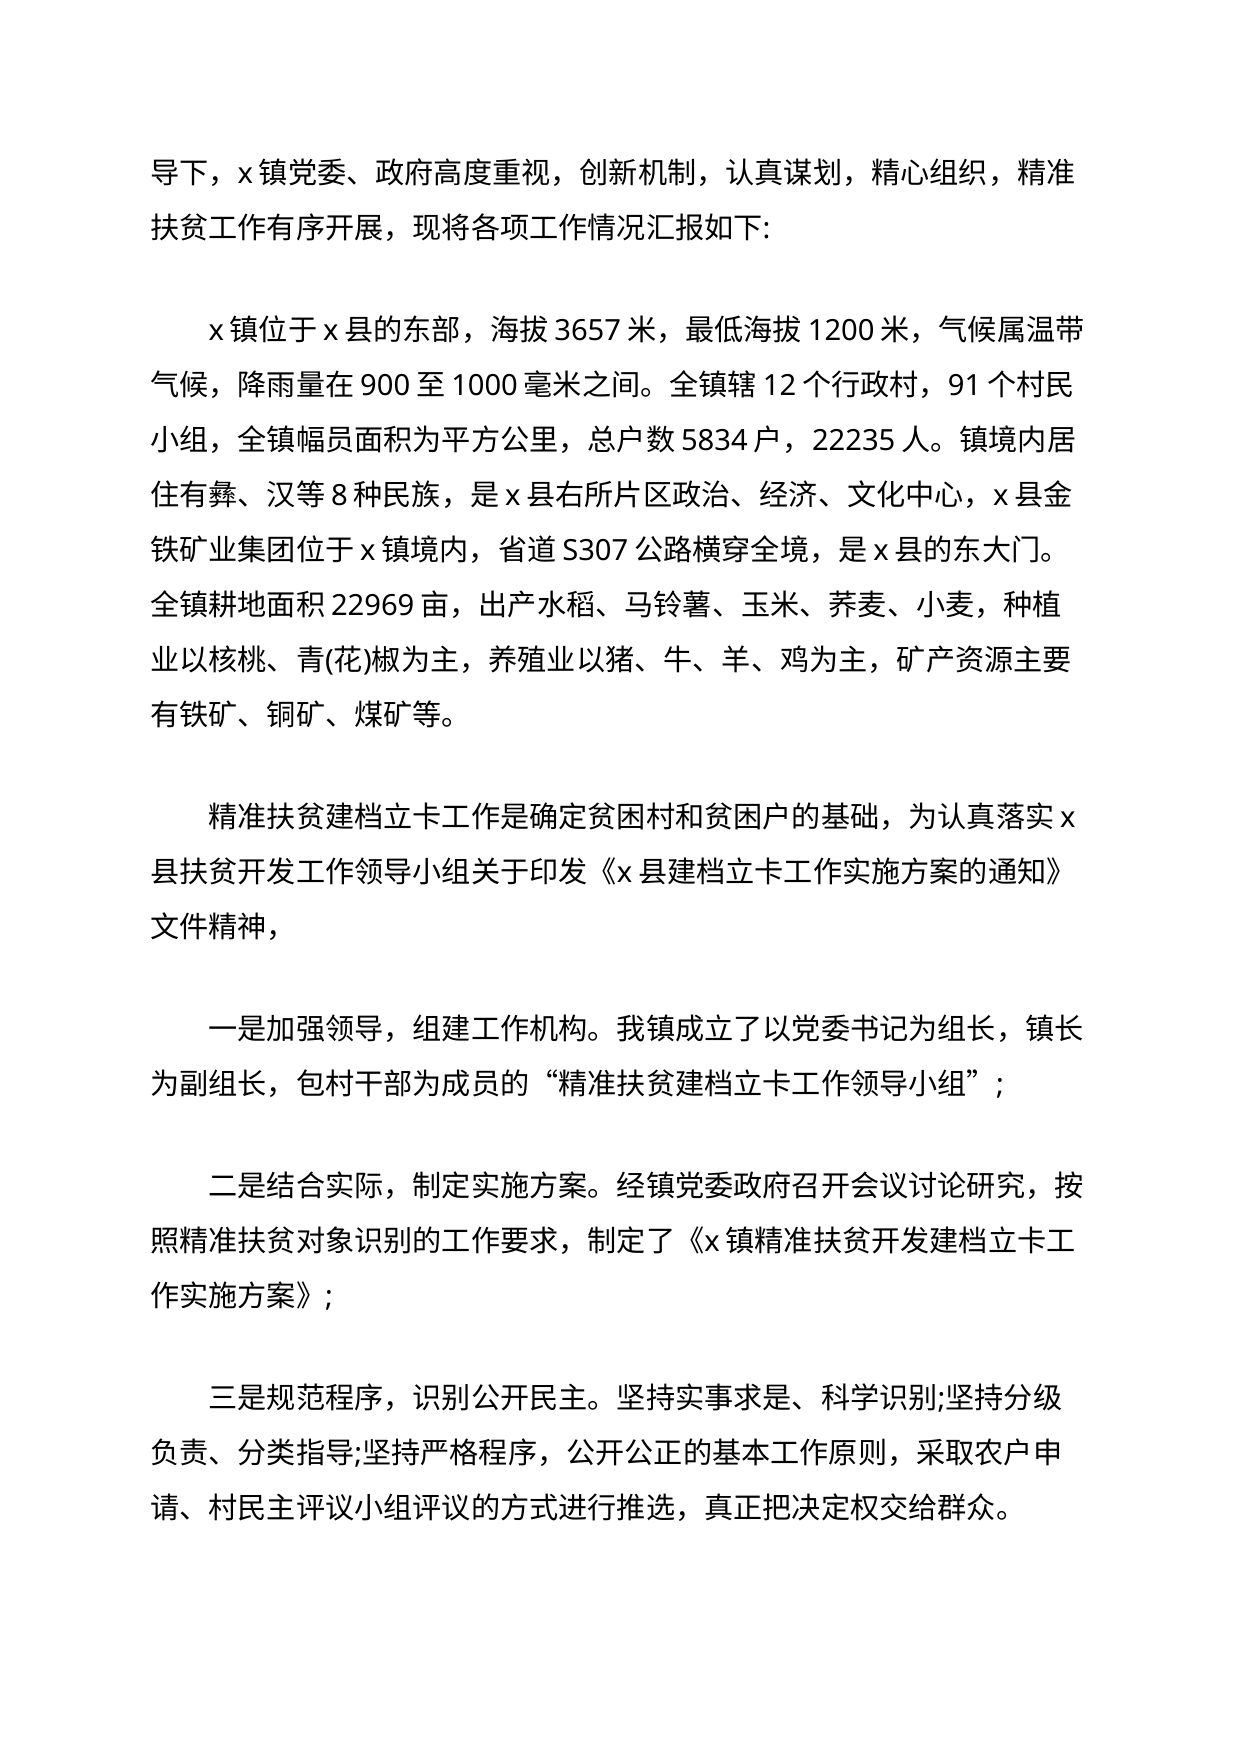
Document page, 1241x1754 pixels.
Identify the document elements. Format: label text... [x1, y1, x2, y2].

text 一是加强领导，组建工作机构。我镇成立了以党委书记为组长，镇长为副组长，包村干部为成员的“精准扶贫建档立卡工作领导小组”; [150, 1006, 1090, 1103]
text 精准扶贫建档立卡工作是确定贫困村和贫困户的基础，为认真落实x县扶贫开发工作领导小组关于印发《x县建档立卡工作实施方案的通知》文件精神， [150, 794, 1090, 946]
text 三是规范程序，识别公开民主。坚持实事求是、科学识别;坚持分级负责、分类指导;坚持严格程序，公开公正的基本工作原则，采取农户申请、村民主评议小组评议的方式进行推选，真正把决定权交给群众。 [150, 1374, 1090, 1527]
text x镇位于x县的东部，海拔3657米，最低海拔1200米，气候属温带气候，降雨量在900至1000毫米之间。全镇辖12个行政村，91个村民小组，全镇幅员面积为平方公里，总户数5834户，22235人。镇境内居住有彝、汉等8种民族，是x县右所片区政治、经济、文化中心，x县金铁矿业集团位于x镇境内，省道S307公路横穿全境，是x县的东大门。全镇耕地面积22969亩，出产水稻、马铃薯、玉米、荞麦、小麦，种植业以核桃、青(花)椒为主，养殖业以猪、牛、羊、鸡为主，矿产资源主要有铁矿、铜矿、煤矿等。 [150, 307, 1090, 734]
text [150, 150, 1090, 247]
text 二是结合实际，制定实施方案。经镇党委政府召开会议讨论研究，按照精准扶贫对象识别的工作要求，制定了《x镇精准扶贫开发建档立卡工作实施方案》; [150, 1162, 1090, 1315]
